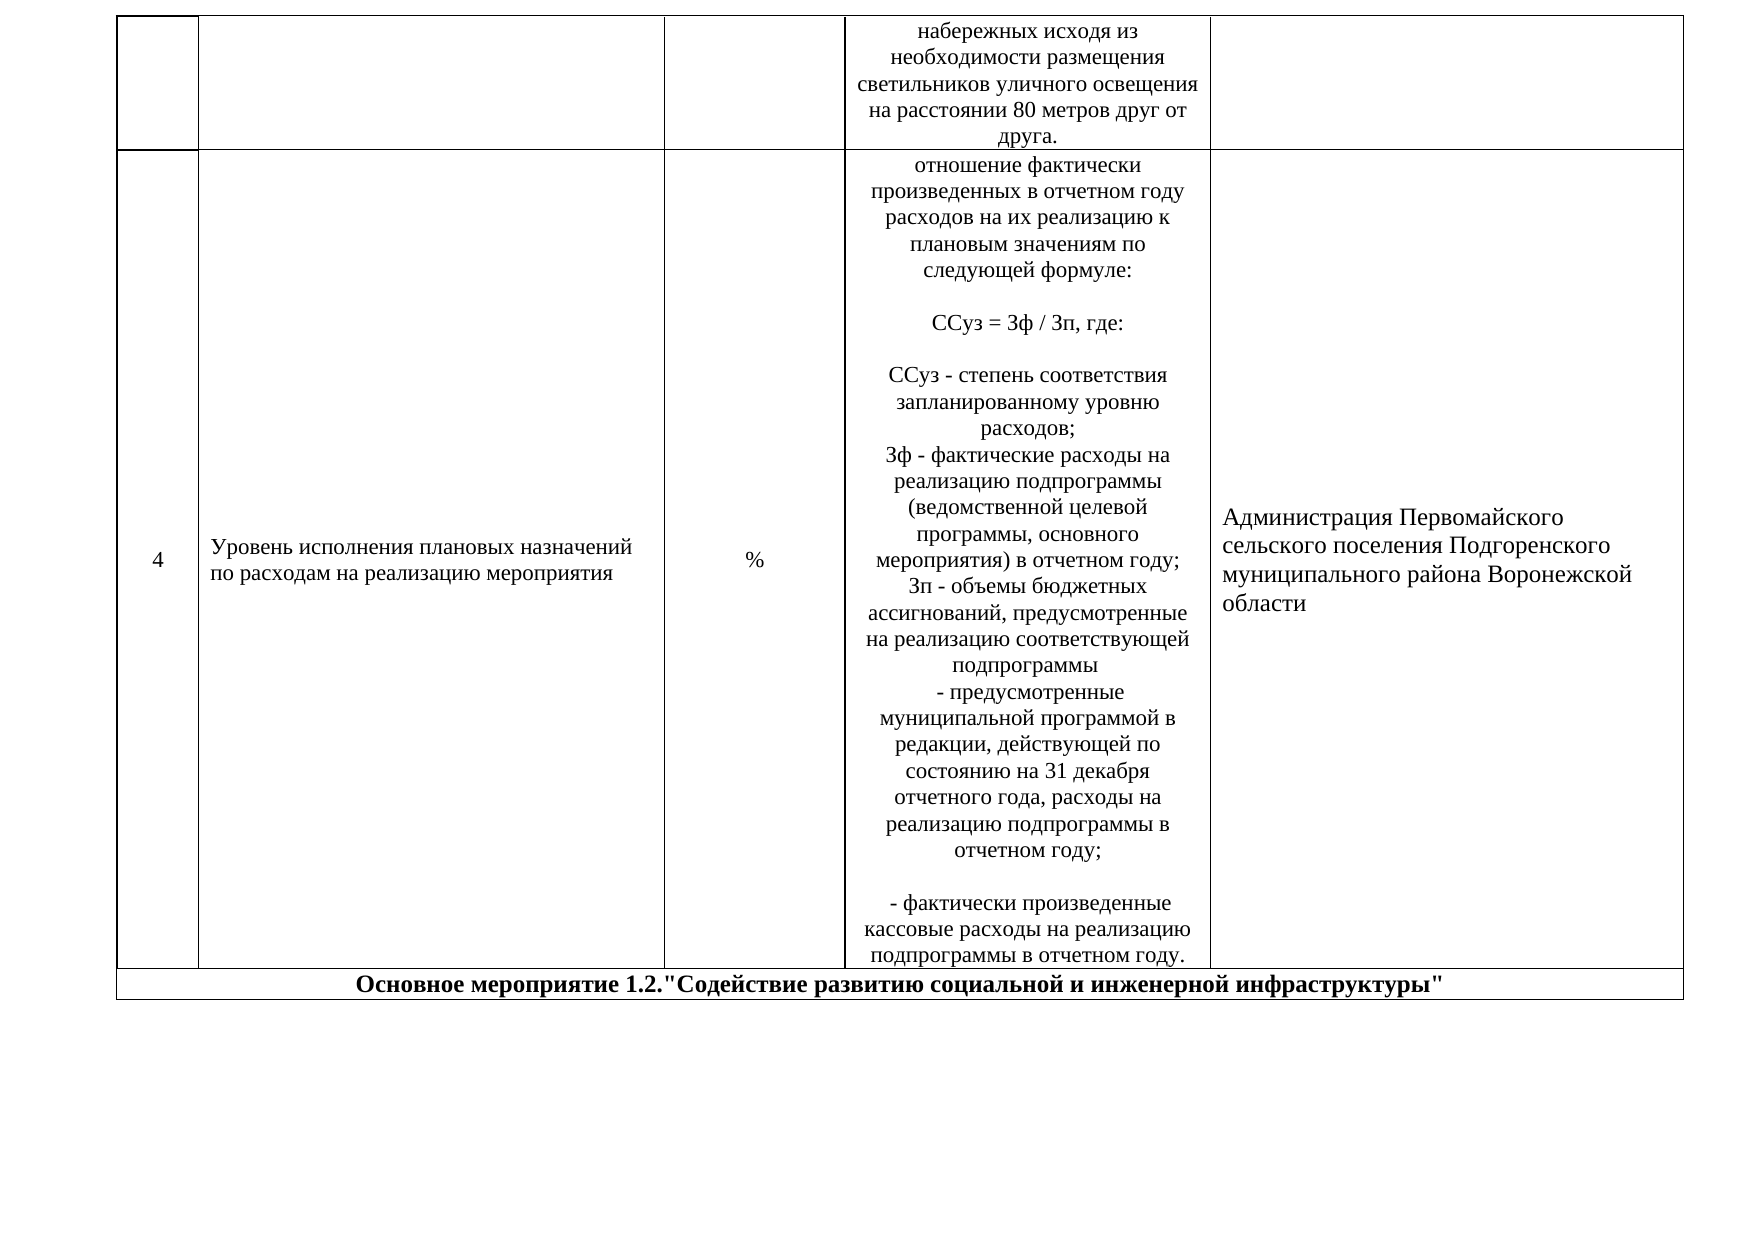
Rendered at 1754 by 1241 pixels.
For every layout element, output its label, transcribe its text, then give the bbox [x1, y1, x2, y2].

table_cell Основное мероприятие 1.2."Содействие развитию социальной и инженерной инфраструктуры" [117, 969, 1683, 999]
table_cell % [665, 150, 844, 968]
table_cell отношение фактически произведенных в отчетном году расходов на их реализацию к плановым значениям по следующей формуле: ССуз = Зф / Зп, где: ССуз - степень соответствия запланированному уровню расходов; Зф - фактические расходы на реализацию подпрограммы (ведомственной целевой программы, основного мероприятия) в отчетном году; Зп - объемы бюджетных ассигнований, предусмотренные на реализацию соответствующей подпрограммы - предусмотренные муниципальной программой в редакции, действующей по состоянию на 31 декабря отчетного года, расходы на реализацию подпрограммы в отчетном году; - фактически произведенные кассовые расходы на реализацию подпрограммы в отчетном году. [846, 150, 1210, 968]
table_cell % [665, 16, 845, 149]
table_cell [1211, 16, 1683, 149]
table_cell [199, 150, 664, 968]
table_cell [199, 16, 664, 149]
table_cell 4 [118, 151, 198, 968]
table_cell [846, 16, 1210, 149]
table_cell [1211, 150, 1683, 968]
table_cell 3 [118, 17, 198, 149]
